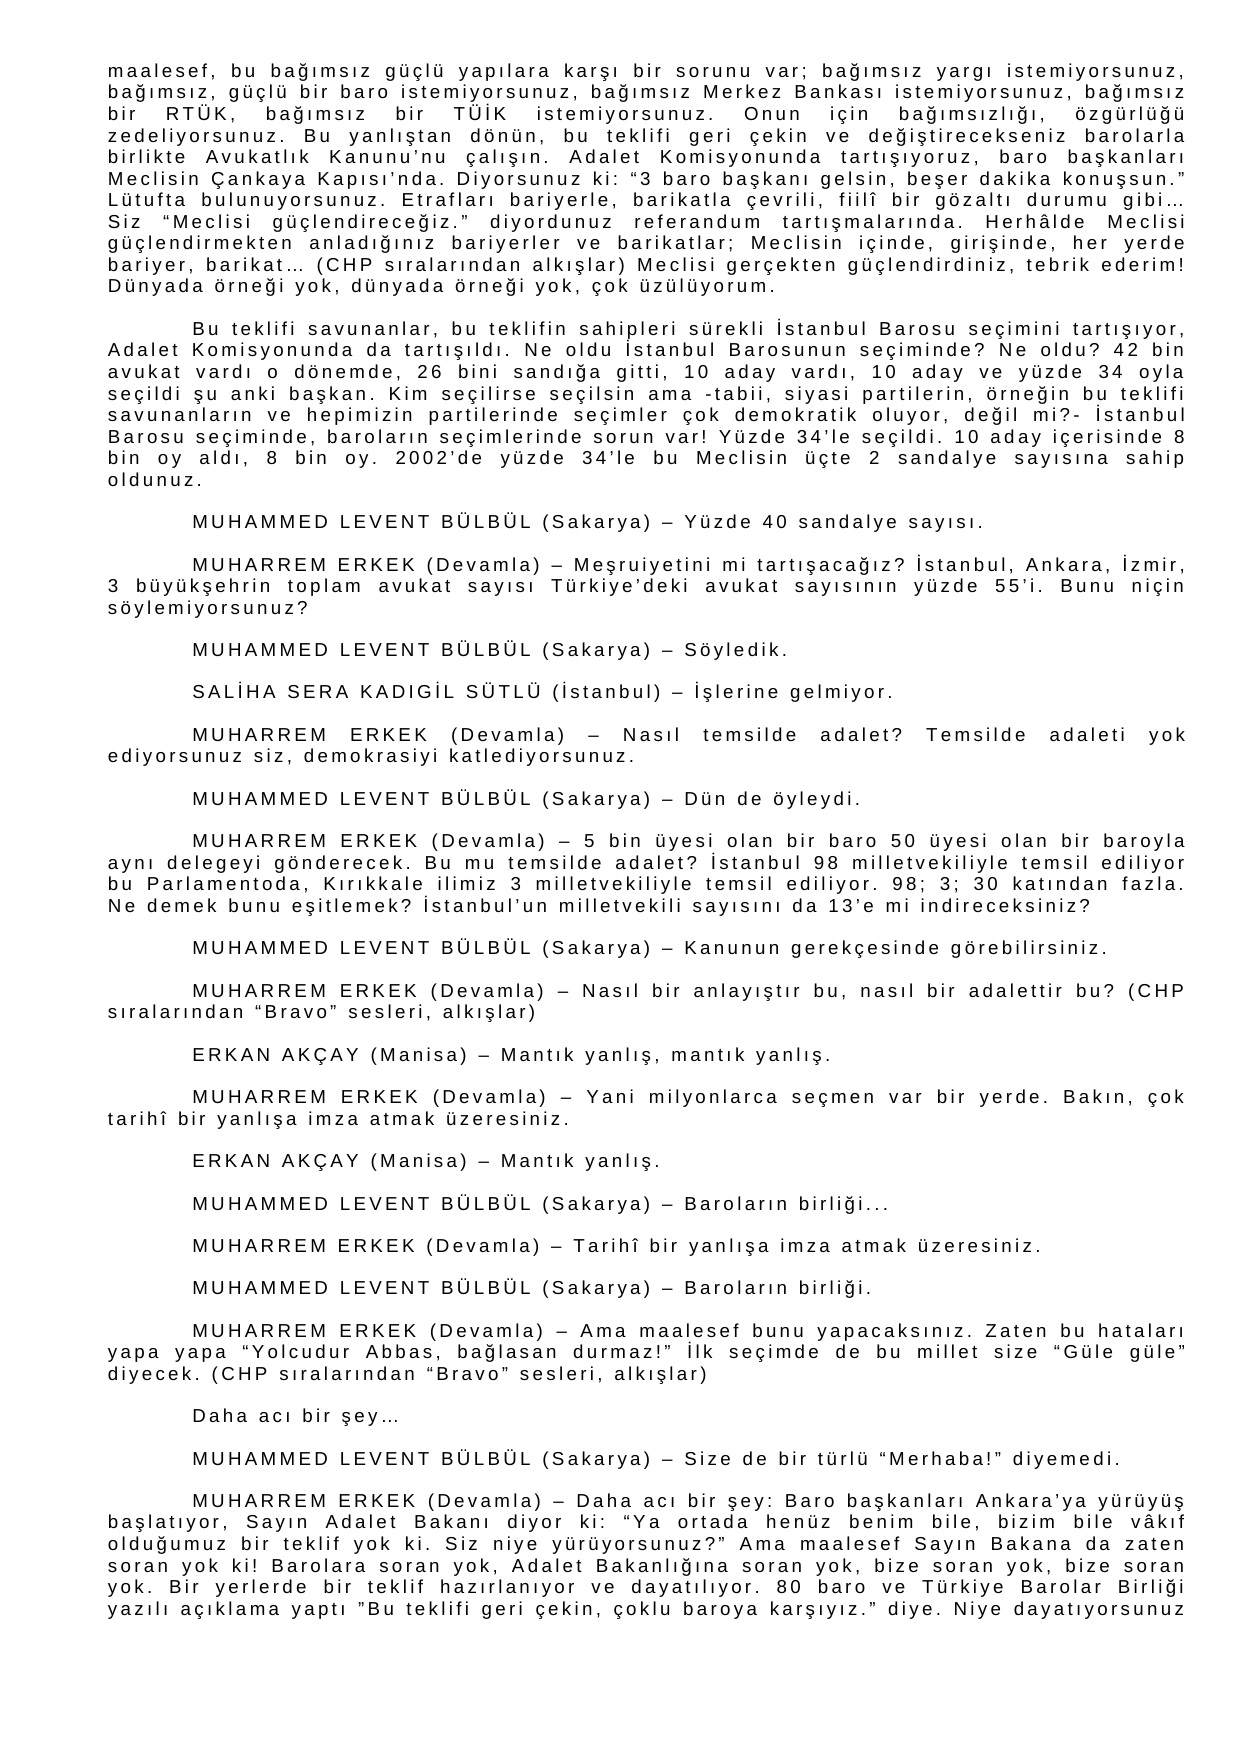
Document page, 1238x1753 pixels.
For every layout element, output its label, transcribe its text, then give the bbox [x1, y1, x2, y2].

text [108, 1490, 1186, 1619]
text MUHAMMED LEVENT BÜLBÜL (Sakarya) – Size de bir türlü “Merhaba!” diyemedi. [108, 1447, 1186, 1469]
text MUHARREM ERKEK (Devamla) – Yani milyonlarca seçmen var bir yerde. Bakın, çok tarihî bir yanlışa imza atmak üzeresiniz. [108, 1086, 1186, 1129]
text MUHAMMED LEVENT BÜLBÜL (Sakarya) – Baroların birliği... [108, 1192, 1186, 1214]
text MUHARREM ERKEK (Devamla) – 5 bin üyesi olan bir baro 50 üyesi olan bir baroyla aynı delegeyi gönderecek. Bu mu temsilde adalet? İstanbul 98 milletvekiliyle temsil ediliyor bu Parlamentoda, Kırıkkale ilimiz 3 milletvekiliyle temsil ediliyor. 98; 3; 30 katından fazla. Ne demek bunu eşitlemek? İstanbul’un milletvekili sayısını da 13’e mi indireceksiniz? [108, 830, 1186, 916]
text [108, 60, 1186, 297]
text Bu teklifi savunanlar, bu teklifin sahipleri sürekli İstanbul Barosu seçimini tartışıyor, Adalet Komisyonunda da tartışıldı. Ne oldu İstanbul Barosunun seçiminde? Ne oldu? 42 bin avukat vardı o dönemde, 26 bini sandığa gitti, 10 aday vardı, 10 aday ve yüzde 34 oyla seçildi şu anki başkan. Kim seçilirse seçilsin ama -tabii, siyasi partilerin, örneğin bu teklifi savunanların ve hepimizin partilerinde seçimler çok demokratik oluyor, değil mi?- İstanbul Barosu seçiminde, baroların seçimlerinde sorun var! Yüzde 34’le seçildi. 10 aday içerisinde 8 bin oy aldı, 8 bin oy. 2002’de yüzde 34’le bu Meclisin üçte 2 sandalye sayısına sahip oldunuz. [108, 318, 1186, 490]
text MUHARREM ERKEK (Devamla) – Meşruiyetini mi tartışacağız? İstanbul, Ankara, İzmir, 3 büyükşehrin toplam avukat sayısı Türkiye’deki avukat sayısının yüzde 55’i. Bunu niçin söylemiyorsunuz? [108, 553, 1186, 618]
text MUHAMMED LEVENT BÜLBÜL (Sakarya) – Yüzde 40 sandalye sayısı. [108, 511, 1186, 533]
text ERKAN AKÇAY (Manisa) – Mantık yanlış. [108, 1150, 1186, 1171]
text MUHAMMED LEVENT BÜLBÜL (Sakarya) – Söyledik. [108, 639, 1186, 661]
text Daha acı bir şey… [108, 1405, 1186, 1427]
text MUHAMMED LEVENT BÜLBÜL (Sakarya) – Dün de öyleydi. [108, 788, 1186, 809]
text MUHARREM ERKEK (Devamla) – Nasıl temsilde adalet? Temsilde adaleti yok ediyorsunuz siz, demokrasiyi katlediyorsunuz. [108, 724, 1186, 767]
text ERKAN AKÇAY (Manisa) – Mantık yanlış, mantık yanlış. [108, 1043, 1186, 1065]
text MUHARREM ERKEK (Devamla) – Tarihî bir yanlışa imza atmak üzeresiniz. [108, 1235, 1186, 1256]
text MUHAMMED LEVENT BÜLBÜL (Sakarya) – Baroların birliği. [108, 1277, 1186, 1299]
text MUHARREM ERKEK (Devamla) – Nasıl bir anlayıştır bu, nasıl bir adalettir bu? (CHP sıralarından “Bravo” sesleri, alkışlar) [108, 979, 1186, 1023]
text SALİHA SERA KADIGİL SÜTLÜ (İstanbul) – İşlerine gelmiyor. [108, 681, 1186, 703]
text MUHARREM ERKEK (Devamla) – Ama maalesef bunu yapacaksınız. Zaten bu hataları yapa yapa “Yolcudur Abbas, bağlasan durmaz!” İlk seçimde de bu millet size “Güle güle” diyecek. (CHP sıralarından “Bravo” sesleri, alkışlar) [108, 1319, 1186, 1384]
text MUHAMMED LEVENT BÜLBÜL (Sakarya) – Kanunun gerekçesinde görebilirsiniz. [108, 937, 1186, 959]
